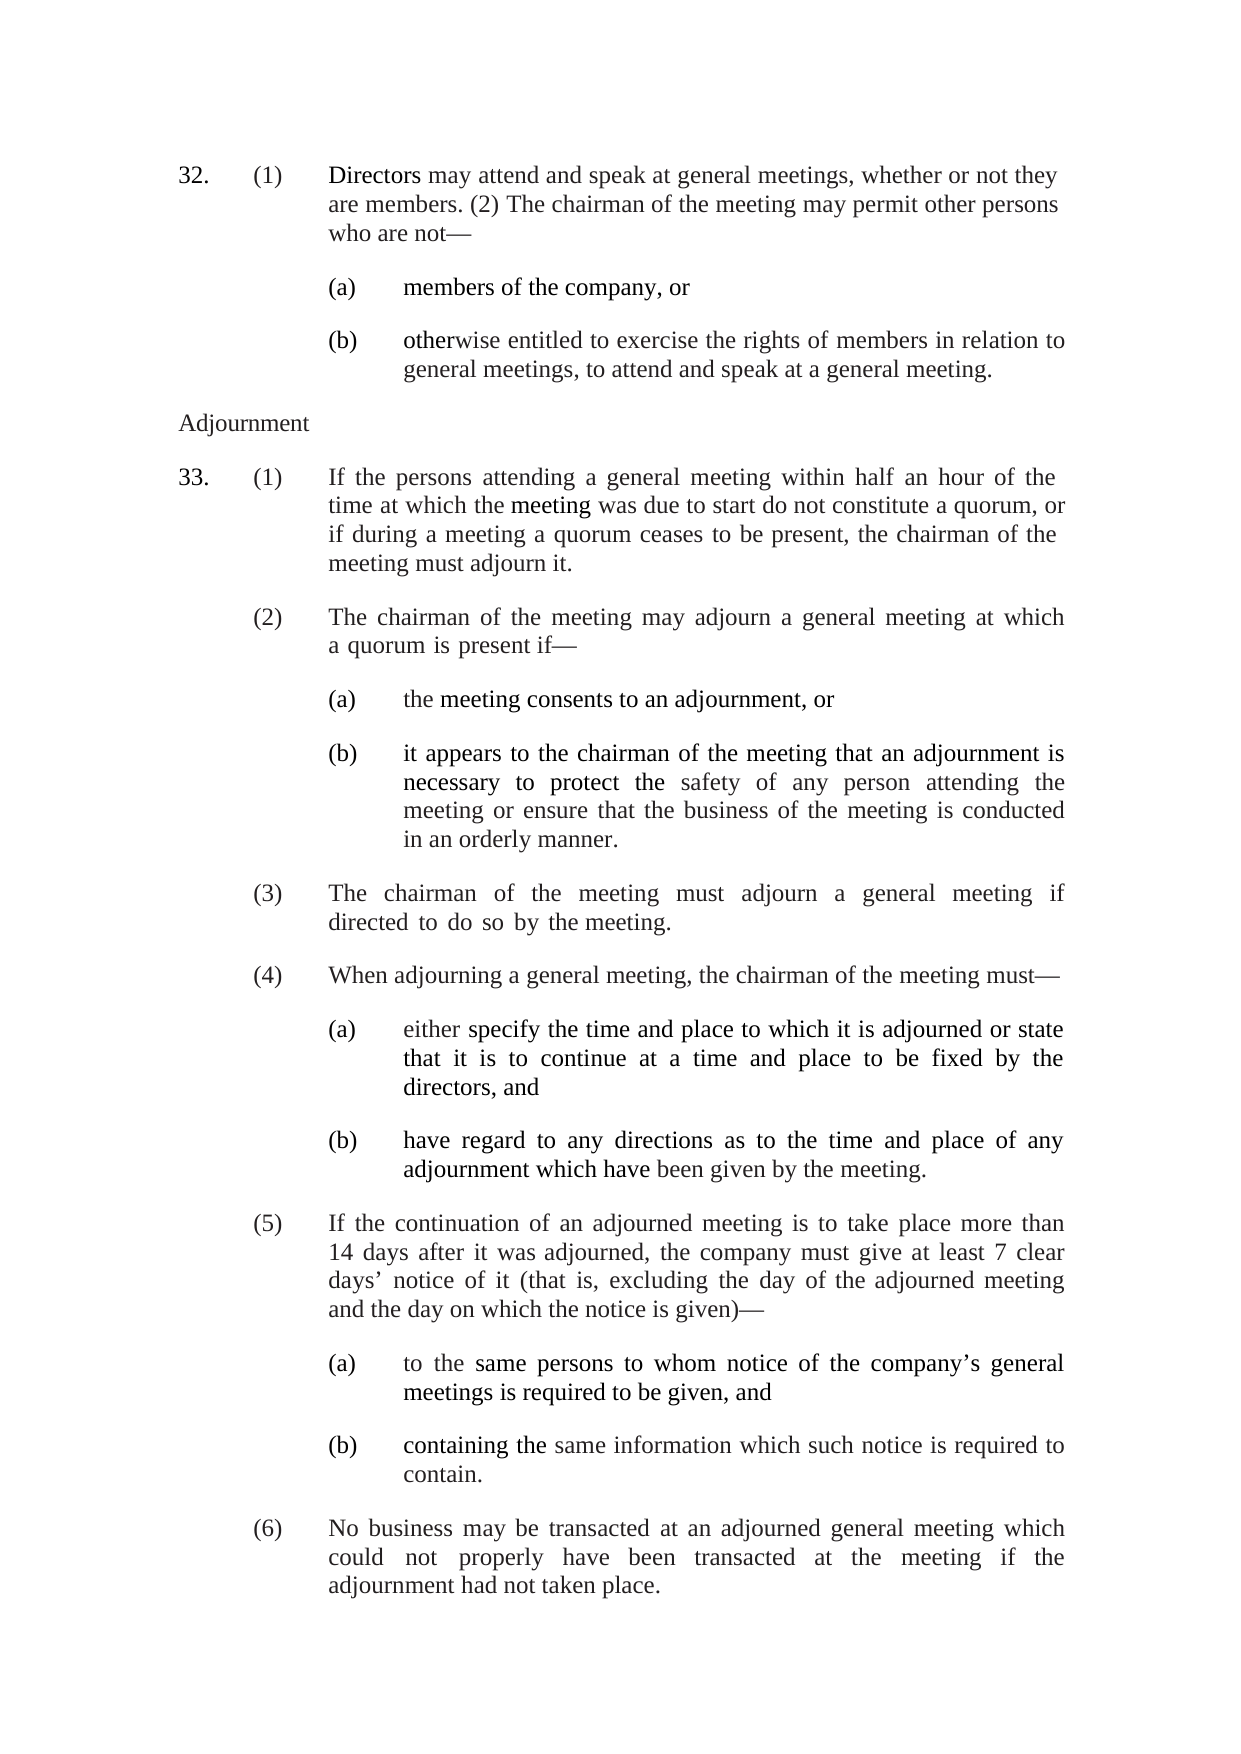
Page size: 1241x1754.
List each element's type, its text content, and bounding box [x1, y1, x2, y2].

subtitle (4) When adjourning a general meeting, the chairman of the meeting must— [253, 960, 1065, 989]
subtitle the meeting consents to an adjournment, or [328, 684, 1065, 713]
subtitle (1) If the persons attending a general meeting within half an hour of the time at which the meeting was due to start do not constitute a quorum, or if during a meeting a quorum ceases to be present, the chairman of the meeting must adjourn it. [178, 462, 1065, 577]
text Adjournment [178, 408, 1067, 437]
subtitle (3) The chairman of the meeting must adjourn a general meeting if directed to do so by the meeting. [253, 878, 1065, 935]
subtitle (6) No business may be transacted at an adjourned general meeting which could not properly have been transacted at the meeting if the adjournment had not taken place. [253, 1513, 1065, 1599]
subtitle either specify the time and place to which it is adjourned or state that it is to continue at a time and place to be fixed by the directors, and [328, 1014, 1065, 1100]
subtitle to the same persons to whom notice of the company’s general meetings is required to be given, and [328, 1348, 1065, 1405]
subtitle otherwise entitled to exercise the rights of members in relation to general meetings, to attend and speak at a general meeting. [328, 325, 1065, 383]
subtitle containing the same information which such notice is required to contain. [328, 1430, 1065, 1488]
subtitle (1) Directors may attend and speak at general meetings, whether or not they are members. (2) The chairman of the meeting may permit other persons who are not— [178, 160, 1065, 247]
subtitle (5) If the continuation of an adjourned meeting is to take place more than 14 days after it was adjourned, the company must give at least 7 clear days’ notice of it (that is, excluding the day of the adjourned meeting and the day on which the notice is given)— [253, 1208, 1065, 1323]
subtitle (2) The chairman of the meeting may adjourn a general meeting at which a quorum is present if— [253, 602, 1065, 659]
subtitle have regard to any directions as to the time and place of any adjournment which have been given by the meeting. [328, 1125, 1065, 1183]
subtitle it appears to the chairman of the meeting that an adjournment is necessary to protect the safety of any person attending the meeting or ensure that the business of the meeting is conducted in an orderly manner. [328, 738, 1065, 853]
subtitle members of the company, or [328, 272, 1065, 300]
